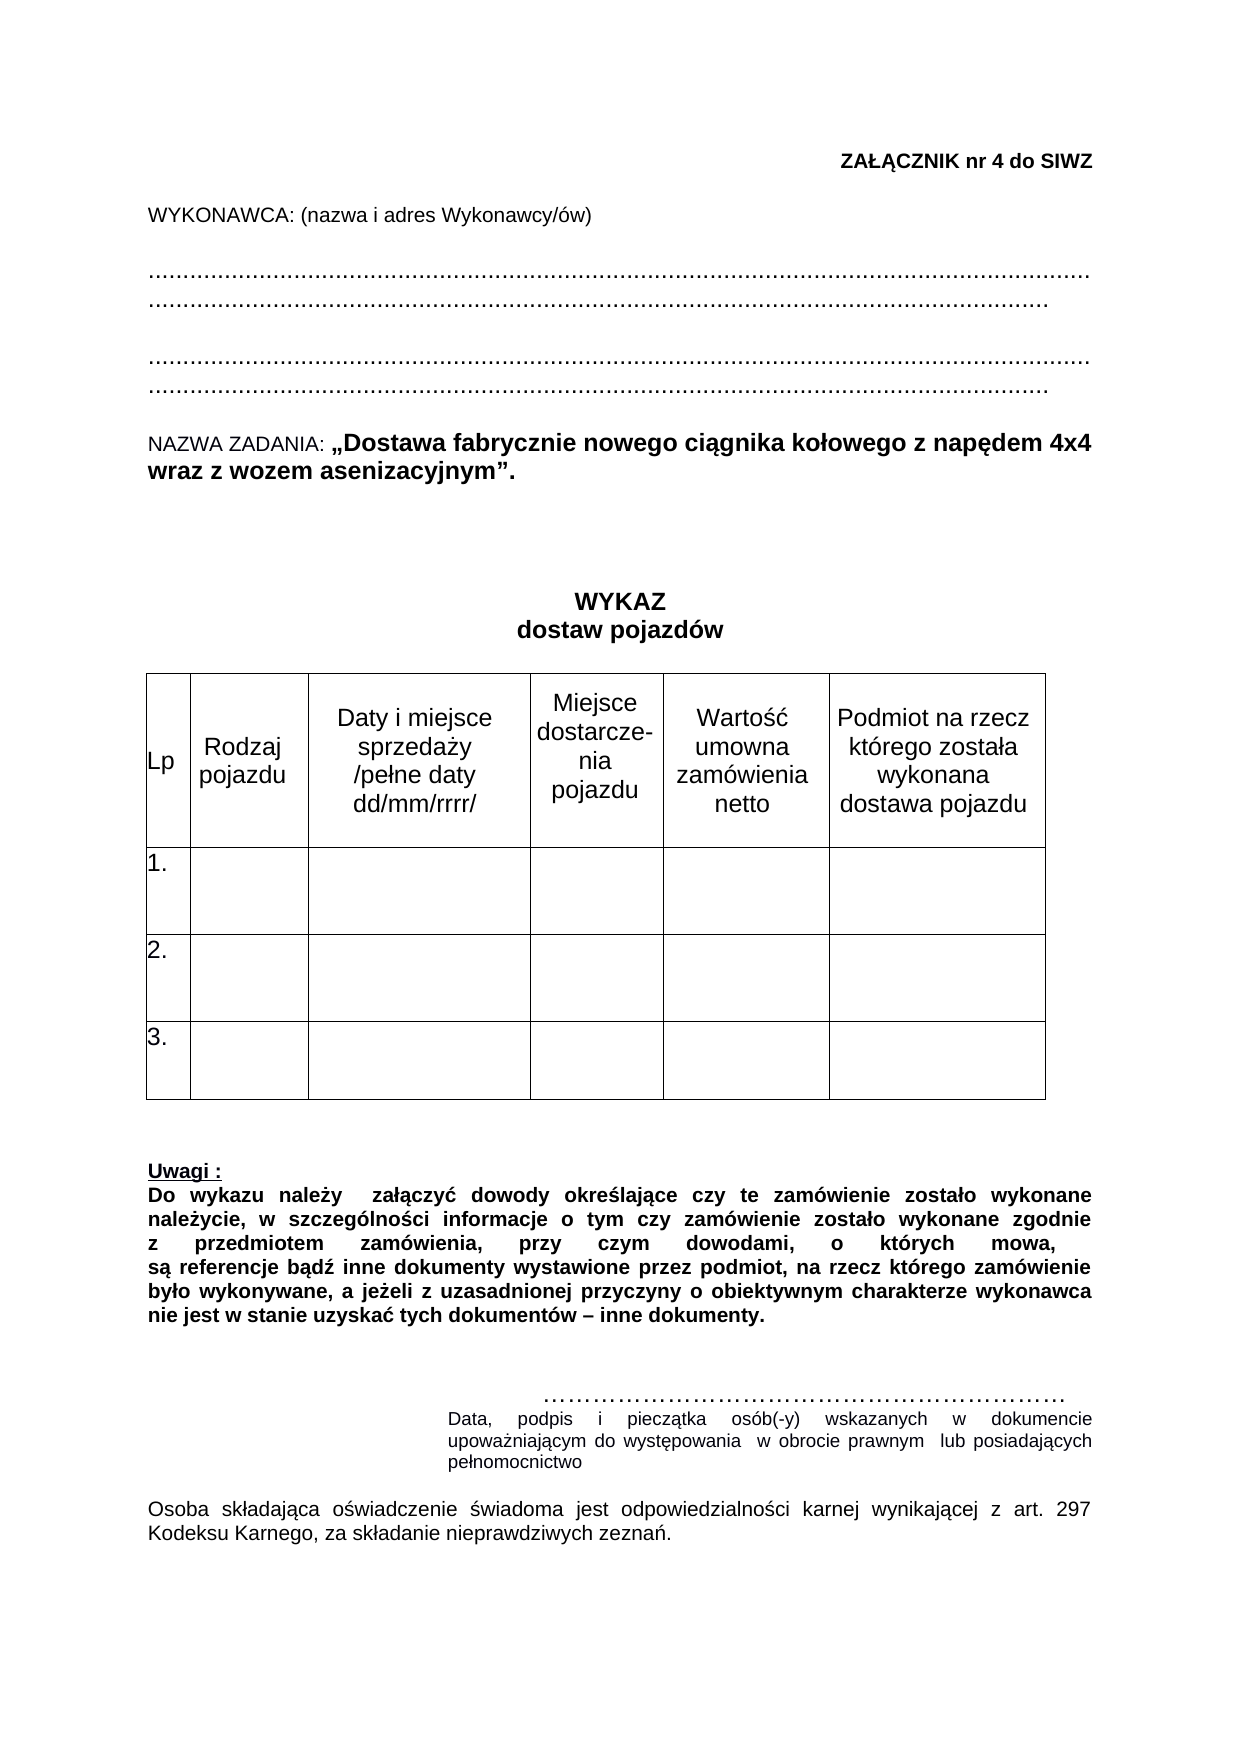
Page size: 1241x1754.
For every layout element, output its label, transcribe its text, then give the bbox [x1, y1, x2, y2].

text Osoba składająca oświadczenie świadoma jest odpowiedzialności karnej wynikającej z art. 297 Kodeksu Karnego, za składanie nieprawdziwych zeznań. [148, 1497, 1093, 1544]
table_cell [191, 935, 308, 1021]
table_cell [309, 848, 530, 934]
table_cell [830, 1022, 1045, 1099]
text NAZWA ZADANIA: „Dostawa fabrycznie nowego ciągnika kołowego z napędem 4x4 wraz z wozem asenizacyjnym”. [148, 428, 1093, 485]
table_cell [309, 1022, 530, 1099]
table_cell [191, 1022, 308, 1099]
text WYKONAWCA: (nazwa i adres Wykonawcy/ów) [148, 201, 1093, 226]
table_cell 3. [147, 1022, 190, 1099]
table_cell [531, 848, 663, 934]
table_header Miejsce dostarcze-nia pojazdu [531, 674, 663, 847]
table_header Lp [147, 674, 190, 847]
text .......................................................................................................................................................................................................................................................................... [148, 255, 1093, 313]
table_header Podmiot na rzecz którego została wykonana dostawa pojazdu [830, 674, 1045, 847]
table_cell 2. [147, 935, 190, 1021]
table_cell 1. [147, 848, 190, 934]
table_cell [830, 848, 1045, 934]
table_header Daty i miejsce sprzedaży /pełne daty dd/mm/rrrr/ [309, 674, 530, 847]
table_cell [664, 1022, 829, 1099]
text ……………………………………………………… [15, 1379, 1093, 1408]
table_header Wartość umowna zamówienia netto [664, 674, 829, 847]
text Do wykazu należy załączyć dowody określające czy te zamówienie zostało wykonane należycie, w szczególności informacje o tym czy zamówienie zostało wykonane zgodnie z przedmiotem zamówienia, przy czym dowodami, o których mowa, są referencje bądź inne dokumenty wystawione przez podmiot, na rzecz którego zamówienie było wykonywane, a jeżeli z uzasadnionej przyczyny o obiektywnym charakterze wykonawca nie jest w stanie uzyskać tych dokumentów – inne dokumenty. [148, 1183, 1093, 1326]
text Uwagi : [148, 1158, 1093, 1183]
table_cell [531, 1022, 663, 1099]
text .......................................................................................................................................................................................................................................................................... [148, 341, 1093, 399]
table_cell [664, 848, 829, 934]
table_cell [191, 848, 308, 934]
text WYKAZ [148, 587, 1093, 616]
table_cell [309, 935, 530, 1021]
table_cell [664, 935, 829, 1021]
table_cell [830, 935, 1045, 1021]
text Data, podpis i pieczątka osób(-y) wskazanych w dokumencie upoważniającym do występowania w obrocie prawnym lub posiadających pełnomocnictwo [448, 1408, 1093, 1473]
text ZAŁĄCZNIK nr 4 do SIWZ [148, 148, 1093, 173]
text dostaw pojazdów [148, 616, 1093, 644]
table_header Rodzaj pojazdu [191, 674, 308, 847]
table_cell [531, 935, 663, 1021]
